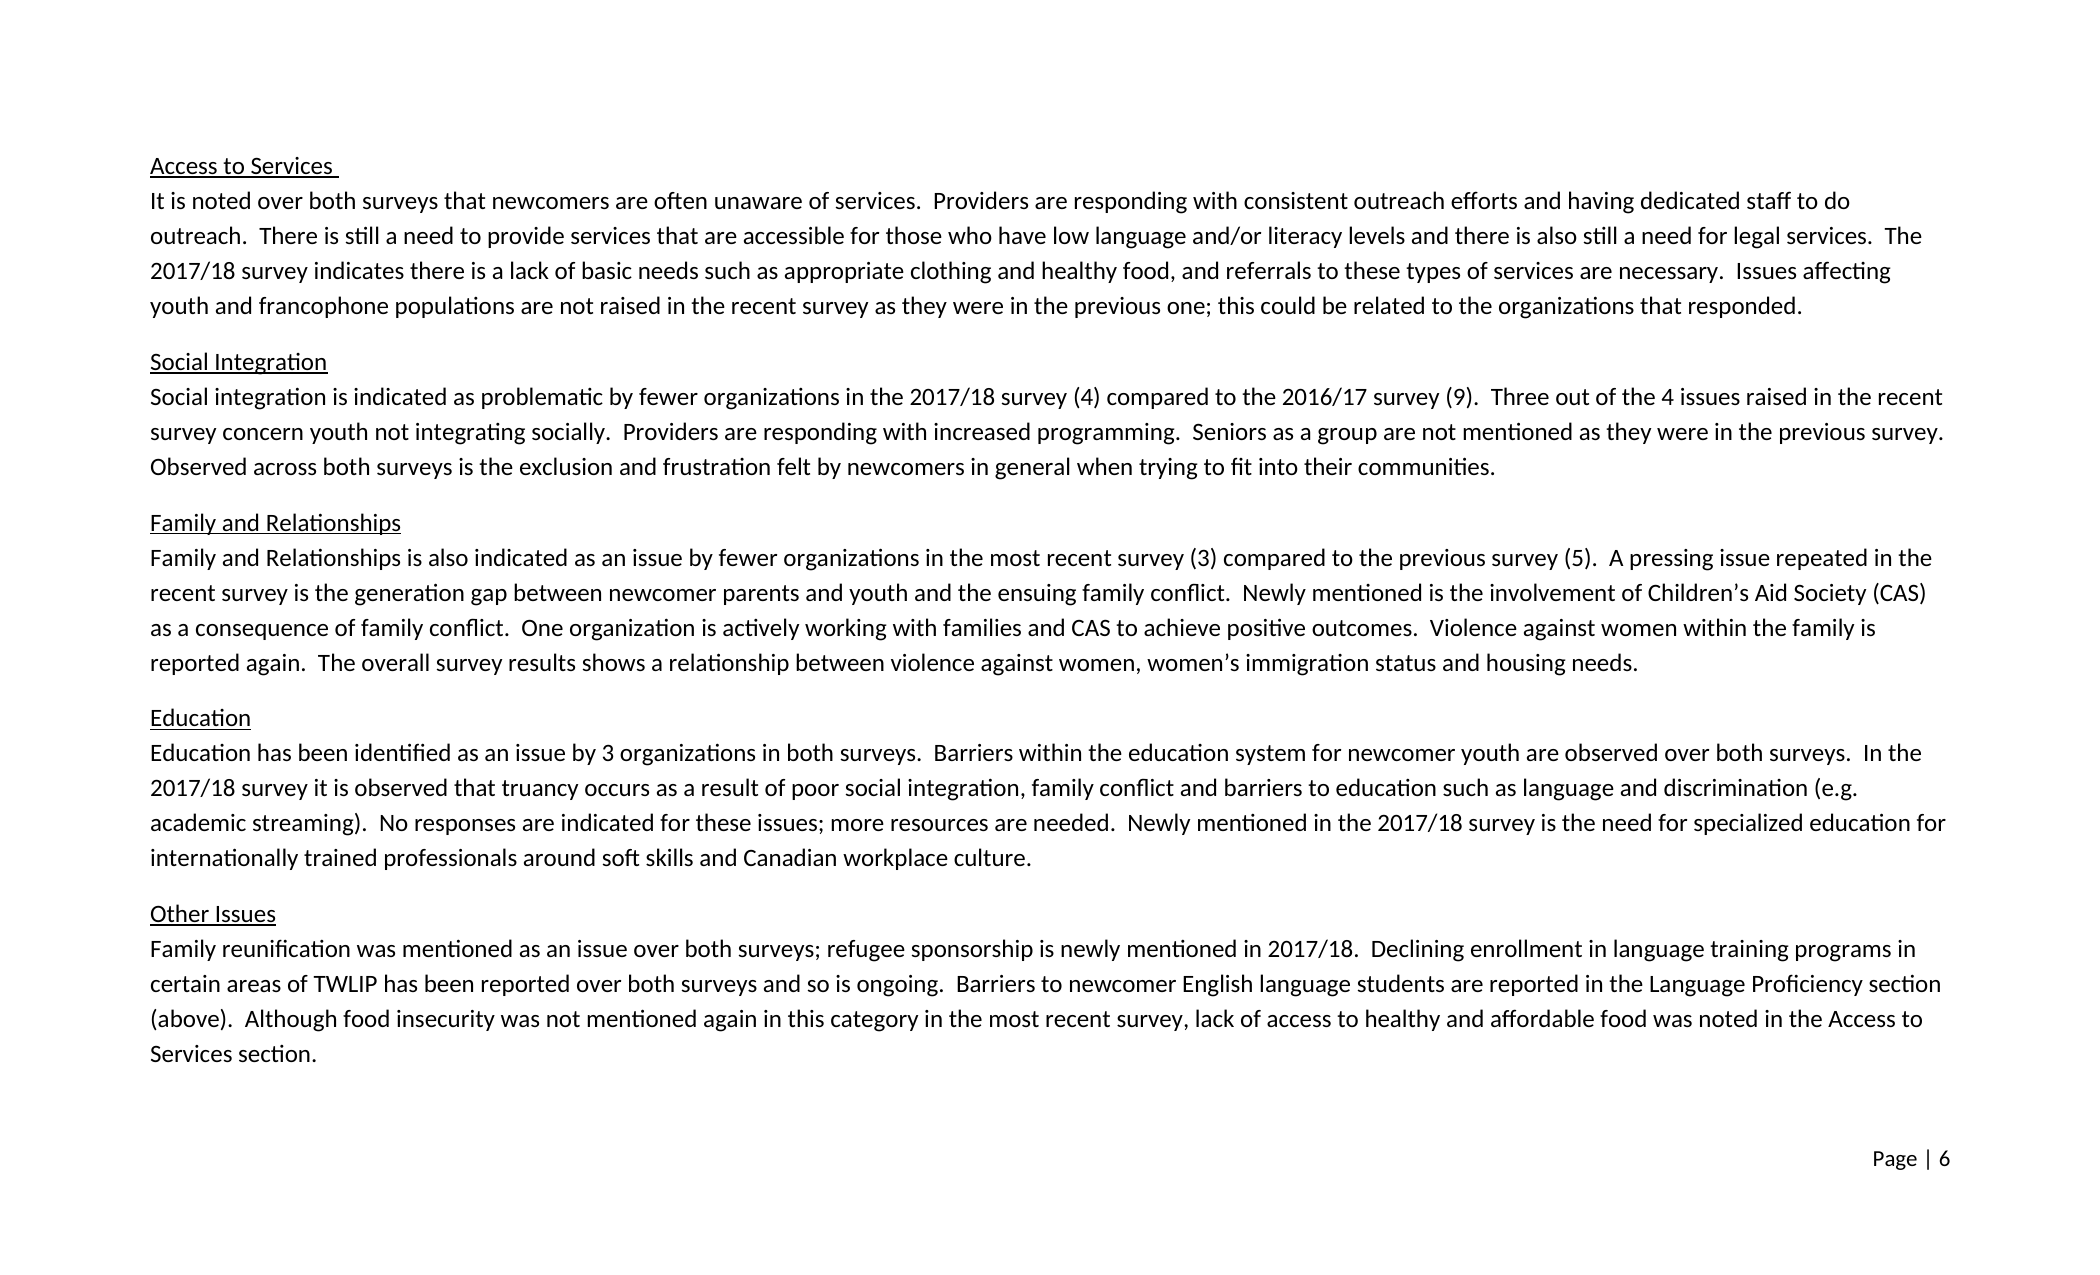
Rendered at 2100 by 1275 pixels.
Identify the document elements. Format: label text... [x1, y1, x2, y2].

text Family and Relationships is also indicated as an issue by fewer organizations in the most recent survey (3) compared to the previous survey (5). A pressing issue repeated in the recent survey is the generation gap between newcomer parents and youth and the ensuing family conflict. Newly mentioned is the involvement of Children’s Aid Society (CAS) as a consequence of family conflict. One organization is actively working with families and CAS to achieve positive outcomes. Violence against women within the family is reported again. The overall survey results shows a relationship between violence against women, women’s immigration status and housing needs. [150, 542, 1950, 677]
text Family and Relationships [150, 507, 1950, 537]
text It is noted over both surveys that newcomers are often unaware of services. Providers are responding with consistent outreach efforts and having dedicated staff to do outreach. There is still a need to provide services that are accessible for those who have low language and/or literacy levels and there is also still a need for legal services. The 2017/18 survey indicates there is a lack of basic needs such as appropriate clothing and healthy food, and referrals to these types of services are necessary. Issues affecting youth and francophone populations are not raised in the recent survey as they were in the previous one; this could be related to the organizations that responded. [150, 185, 1950, 321]
text Social Integration [150, 346, 1950, 376]
text Family reunification was mentioned as an issue over both surveys; refugee sponsorship is newly mentioned in 2017/18. Declining enrollment in language training programs in certain areas of TWLIP has been reported over both surveys and so is ongoing. Barriers to newcomer English language students are reported in the Language Proficiency section (above). Although food insecurity was not mentioned again in this category in the most recent survey, lack of access to healthy and affordable food was noted in the Access to Services section. [150, 933, 1950, 1069]
text Education has been identified as an issue by 3 organizations in both surveys. Barriers within the education system for newcomer youth are observed over both surveys. In the 2017/18 survey it is observed that truancy occurs as a result of poor social integration, family conflict and barriers to education such as language and discrimination (e.g. academic streaming). No responses are indicated for these issues; more resources are needed. Newly mentioned in the 2017/18 survey is the need for specialized education for internationally trained professionals around soft skills and Canadian workplace culture. [150, 737, 1950, 873]
text Other Issues [150, 898, 1950, 929]
text Access to Services [150, 150, 1950, 181]
text Education [150, 702, 1950, 733]
text Social integration is indicated as problematic by fewer organizations in the 2017/18 survey (4) compared to the 2016/17 survey (9). Three out of the 4 issues raised in the recent survey concern youth not integrating socially. Providers are responding with increased programming. Seniors as a group are not mentioned as they were in the previous survey. Observed across both surveys is the exclusion and frustration felt by newcomers in general when trying to fit into their communities. [150, 381, 1950, 481]
